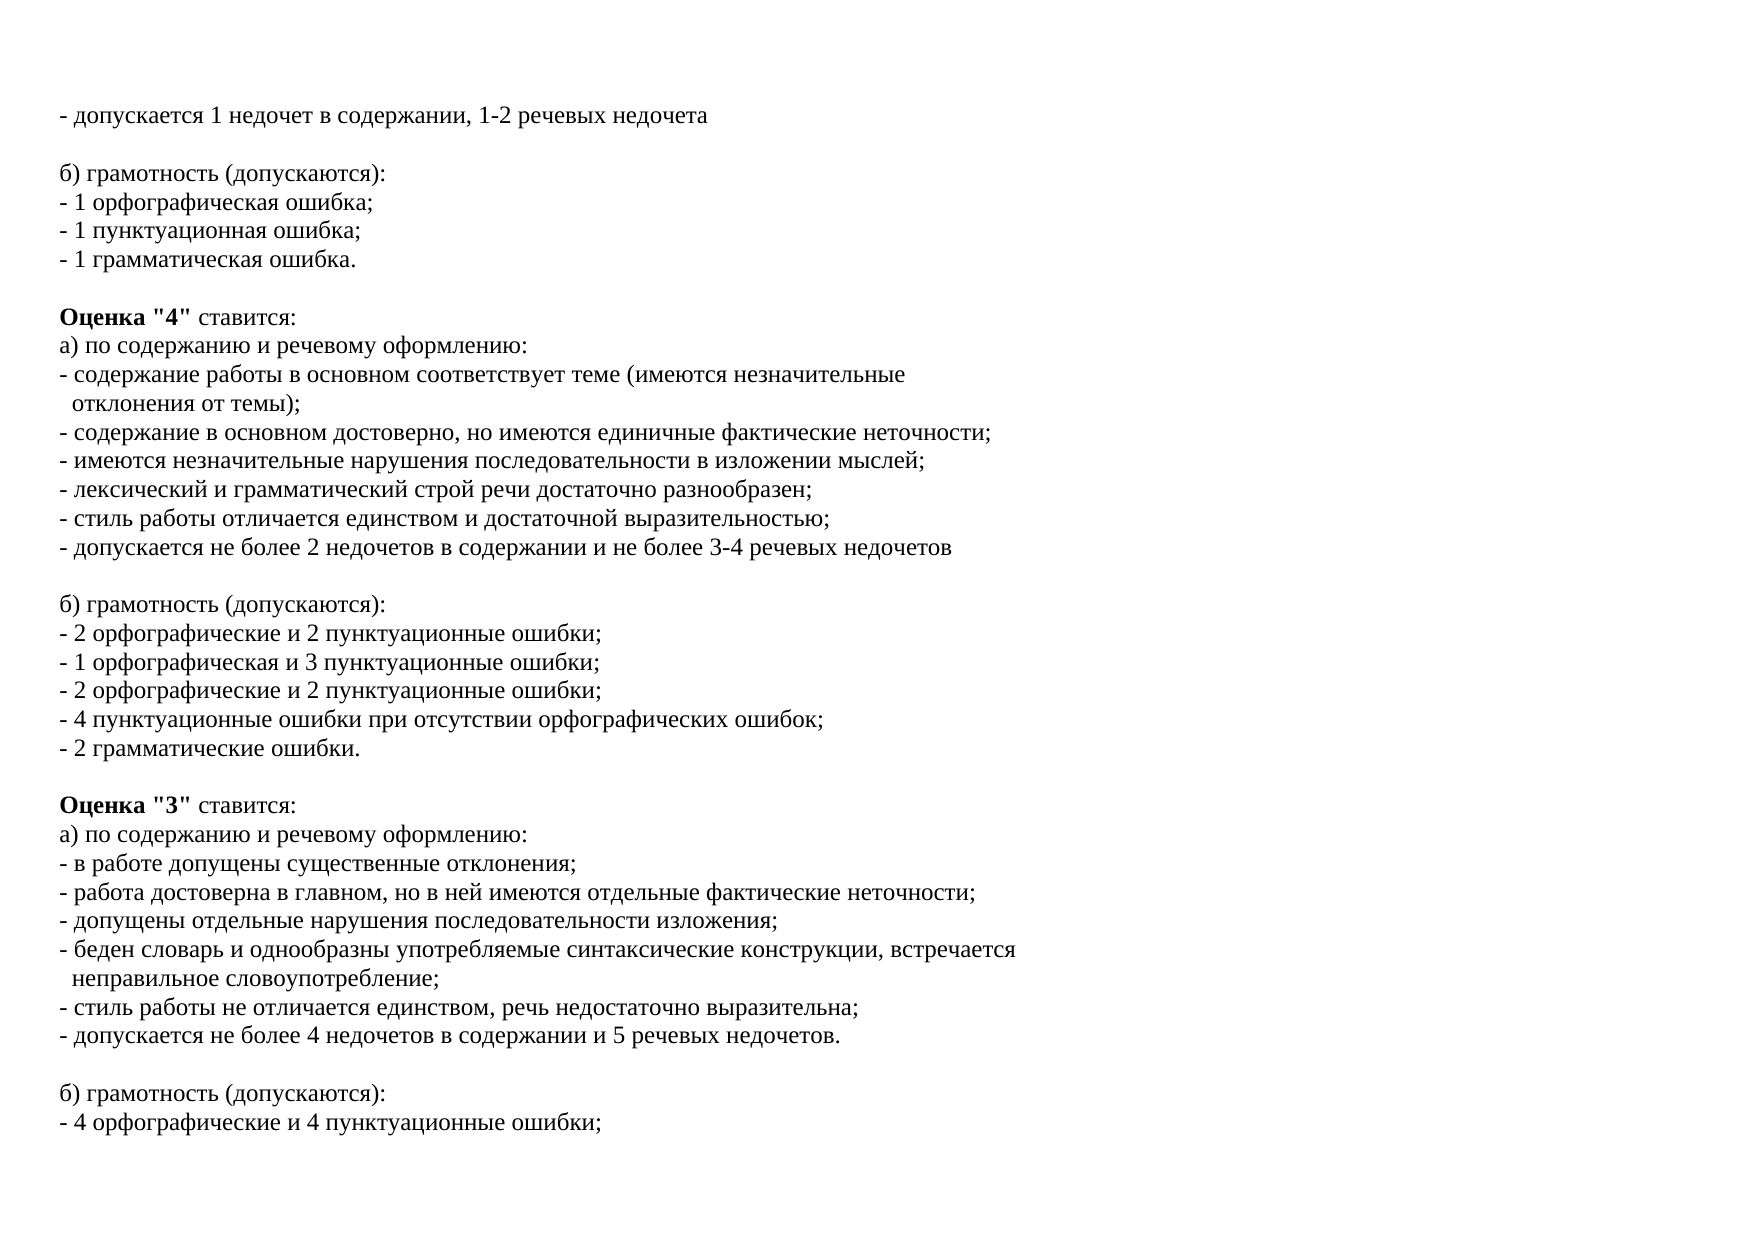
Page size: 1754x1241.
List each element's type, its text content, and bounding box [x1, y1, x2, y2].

text Оценка "4" ставится: [59, 302, 1695, 330]
text - 2 орфографические и 2 пунктуационные ошибки; [59, 618, 1695, 647]
text - 2 орфографические и 2 пунктуационные ошибки; [59, 675, 1695, 704]
text - допускается не более 4 недочетов в содержании и 5 речевых недочетов. [59, 1020, 1695, 1049]
text - в работе допущены существенные отклонения; [59, 848, 1695, 877]
text - имеются незначительные нарушения последовательности в изложении мыслей; [59, 445, 1695, 474]
text - работа достоверна в главном, но в ней имеются отдельные фактические неточности; [59, 877, 1695, 905]
text б) грамотность (допускаются): [59, 589, 1695, 618]
text - допущены отдельные нарушения последовательности изложения; [59, 905, 1695, 934]
text б) грамотность (допускаются): [59, 1078, 1695, 1107]
text - 2 грамматические ошибки. [59, 733, 1695, 762]
text - 4 пунктуационные ошибки при отсутствии орфографических ошибок; [59, 704, 1695, 733]
text - беден словарь и однообразны употребляемые синтаксические конструкции, встречается [59, 934, 1695, 963]
text неправильное словоупотребление; [59, 963, 1695, 992]
text - допускается 1 недочет в содержании, 1-2 речевых недочета [59, 100, 1695, 129]
text а) по содержанию и речевому оформлению: [59, 819, 1695, 848]
text Оценка "3" ставится: [59, 790, 1695, 819]
text - допускается не более 2 недочетов в содержании и не более 3-4 речевых недочетов [59, 532, 1695, 560]
text - лексический и грамматический строй речи достаточно разнообразен; [59, 474, 1695, 503]
text б) грамотность (допускаются): [59, 158, 1695, 187]
text - стиль работы не отличается единством, речь недостаточно выразительна; [59, 992, 1695, 1020]
text - 1 пунктуационная ошибка; [59, 215, 1695, 244]
text - 1 орфографическая и 3 пунктуационные ошибки; [59, 647, 1695, 675]
text отклонения от темы); [59, 388, 1695, 417]
text - 1 орфографическая ошибка; [59, 187, 1695, 215]
text - содержание работы в основном соответствует теме (имеются незначительные [59, 359, 1695, 388]
text - 4 орфографические и 4 пунктуационные ошибки; [59, 1107, 1695, 1135]
text а) по содержанию и речевому оформлению: [59, 330, 1695, 359]
text - 1 грамматическая ошибка. [59, 244, 1695, 273]
text - содержание в основном достоверно, но имеются единичные фактические неточности; [59, 417, 1695, 445]
text - стиль работы отличается единством и достаточной выразительностью; [59, 503, 1695, 532]
